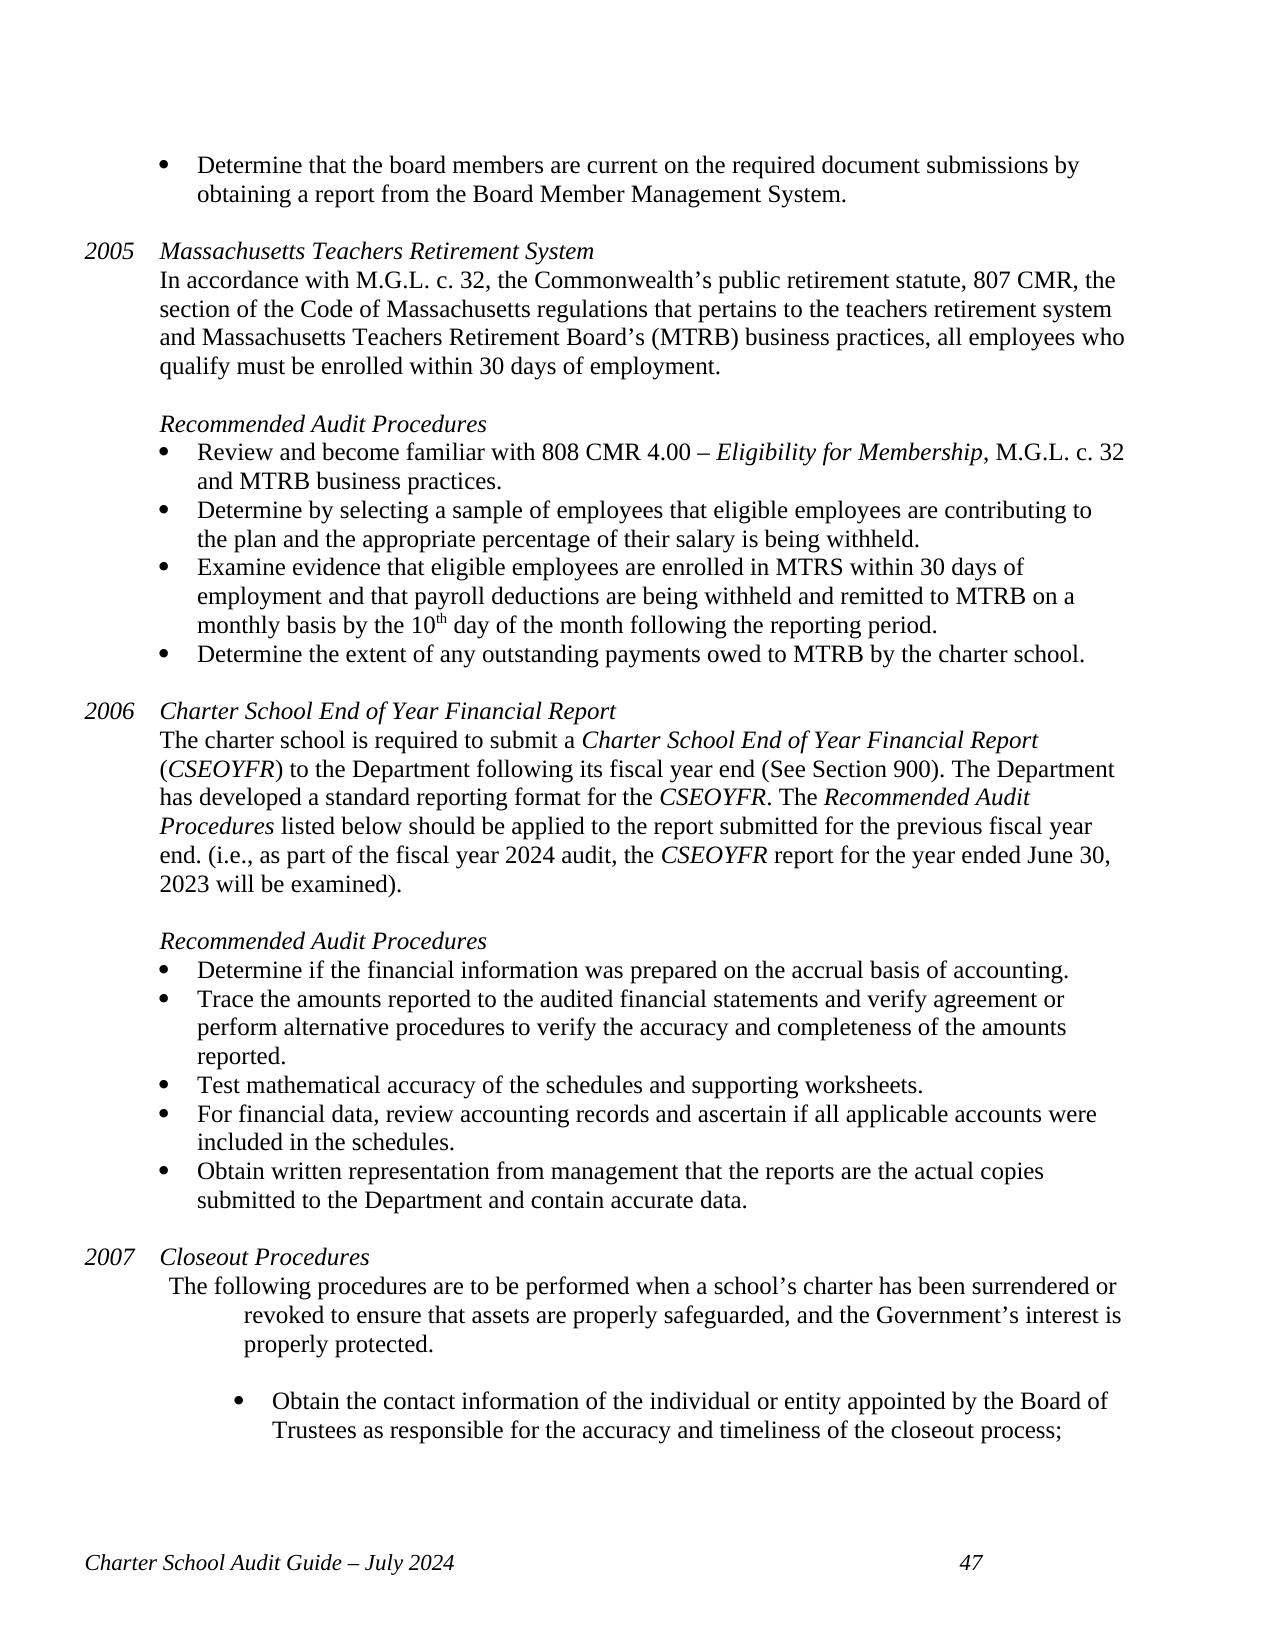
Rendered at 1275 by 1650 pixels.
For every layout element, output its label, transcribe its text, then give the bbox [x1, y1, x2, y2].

text Recommended Audit Procedures [84, 926, 1125, 955]
list For financial data, review accounting records and ascertain if all applicable accounts were included in the schedules. [159, 1099, 1125, 1156]
list Determine by selecting a sample of employees that eligible employees are contributing to the plan and the appropriate percentage of their salary is being withheld. [159, 495, 1125, 552]
list Review and become familiar with 808 CMR 4.00 – Eligibility for Membership, M.G.L. c. 32 and MTRB business practices. [159, 437, 1125, 495]
text The charter school is required to submit a Charter School End of Year Financial Report (CSEOYFR) to the Department following its fiscal year end (See Section 900). The Department has developed a standard reporting format for the CSEOYFR. The Recommended Audit Procedures listed below should be applied to the report submitted for the previous fiscal year end. (i.e., as part of the fiscal year 2024 audit, the CSEOYFR report for the year ended June 30, 2023 will be examined). [159, 725, 1125, 897]
list Test mathematical accuracy of the schedules and supporting worksheets. [159, 1070, 1125, 1099]
text Recommended Audit Procedures [159, 409, 1125, 437]
list Determine that the board members are current on the required document submissions by obtaining a report from the Board Member Management System. [159, 150, 1125, 207]
list Obtain written representation from management that the reports are the actual copies submitted to the Department and contain accurate data. [159, 1156, 1125, 1214]
text 2005 Massachusetts Teachers Retirement System [84, 236, 1125, 265]
list Examine evidence that eligible employees are enrolled in MTRS within 30 days of employment and that payroll deductions are being withheld and remitted to MTRB on a monthly basis by the 10th day of the month following the reporting period. [159, 552, 1125, 639]
text The following procedures are to be performed when a school’s charter has been surrendered or revoked to ensure that assets are properly safeguarded, and the Government’s interest is properly protected. [169, 1271, 1125, 1357]
text 2006 Charter School End of Year Financial Report [84, 696, 1125, 725]
text In accordance with M.G.L. c. 32, the Commonwealth’s public retirement statute, 807 CMR, the section of the Code of Massachusetts regulations that pertains to the teachers retirement system and Massachusetts Teachers Retirement Board’s (MTRB) business practices, all employees who qualify must be enrolled within 30 days of employment. [159, 265, 1125, 380]
list Determine if the financial information was prepared on the accrual basis of accounting. [159, 955, 1125, 984]
text 2007 Closeout Procedures [84, 1242, 1125, 1271]
list Obtain the contact information of the individual or entity appointed by the Board of Trustees as responsible for the accuracy and timeliness of the closeout process; [234, 1386, 1125, 1444]
list Trace the amounts reported to the audited financial statements and verify agreement or perform alternative procedures to verify the accuracy and completeness of the amounts reported. [159, 984, 1125, 1070]
list Determine the extent of any outstanding payments owed to MTRB by the charter school. [159, 639, 1125, 667]
